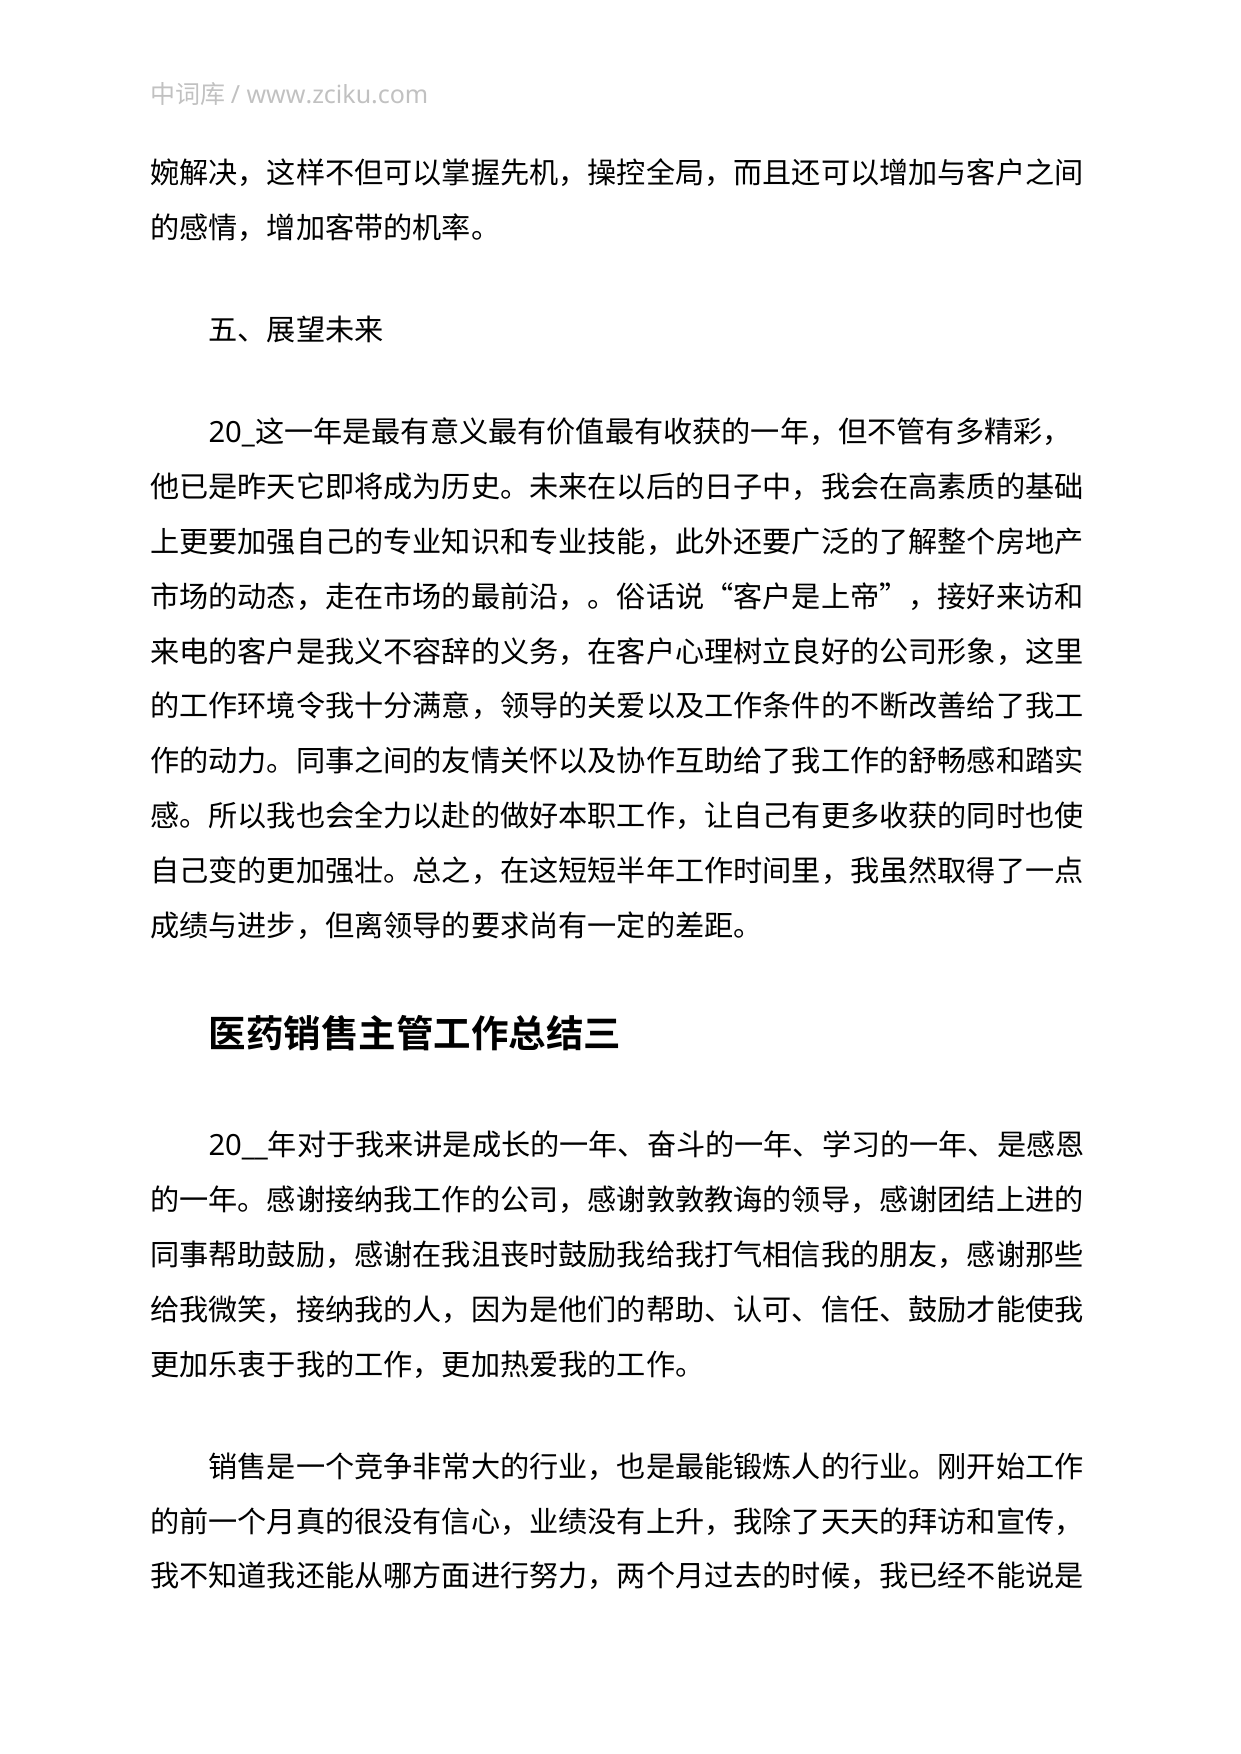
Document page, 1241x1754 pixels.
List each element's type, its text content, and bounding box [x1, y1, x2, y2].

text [150, 150, 1090, 247]
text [150, 1443, 1090, 1595]
text 医药销售主管工作总结三 [150, 1004, 1090, 1059]
text 五、展望未来 [150, 307, 1090, 349]
text 20__年对于我来讲是成长的一年、奋斗的一年、学习的一年、是感恩的一年。感谢接纳我工作的公司，感谢敦敦教诲的领导，感谢团结上进的同事帮助鼓励，感谢在我沮丧时鼓励我给我打气相信我的朋友，感谢那些给我微笑，接纳我的人，因为是他们的帮助、认可、信任、鼓励才能使我更加乐衷于我的工作，更加热爱我的工作。 [150, 1122, 1090, 1384]
text 20_这一年是最有意义最有价值最有收获的一年，但不管有多精彩，他已是昨天它即将成为历史。未来在以后的日子中，我会在高素质的基础上更要加强自己的专业知识和专业技能，此外还要广泛的了解整个房地产市场的动态，走在市场的最前沿，。俗话说“客户是上帝”，接好来访和来电的客户是我义不容辞的义务，在客户心理树立良好的公司形象，这里的工作环境令我十分满意，领导的关爱以及工作条件的不断改善给了我工作的动力。同事之间的友情关怀以及协作互助给了我工作的舒畅感和踏实感。所以我也会全力以赴的做好本职工作，让自己有更多收获的同时也使自己变的更加强壮。总之，在这短短半年工作时间里，我虽然取得了一点成绩与进步，但离领导的要求尚有一定的差距。 [150, 408, 1090, 945]
